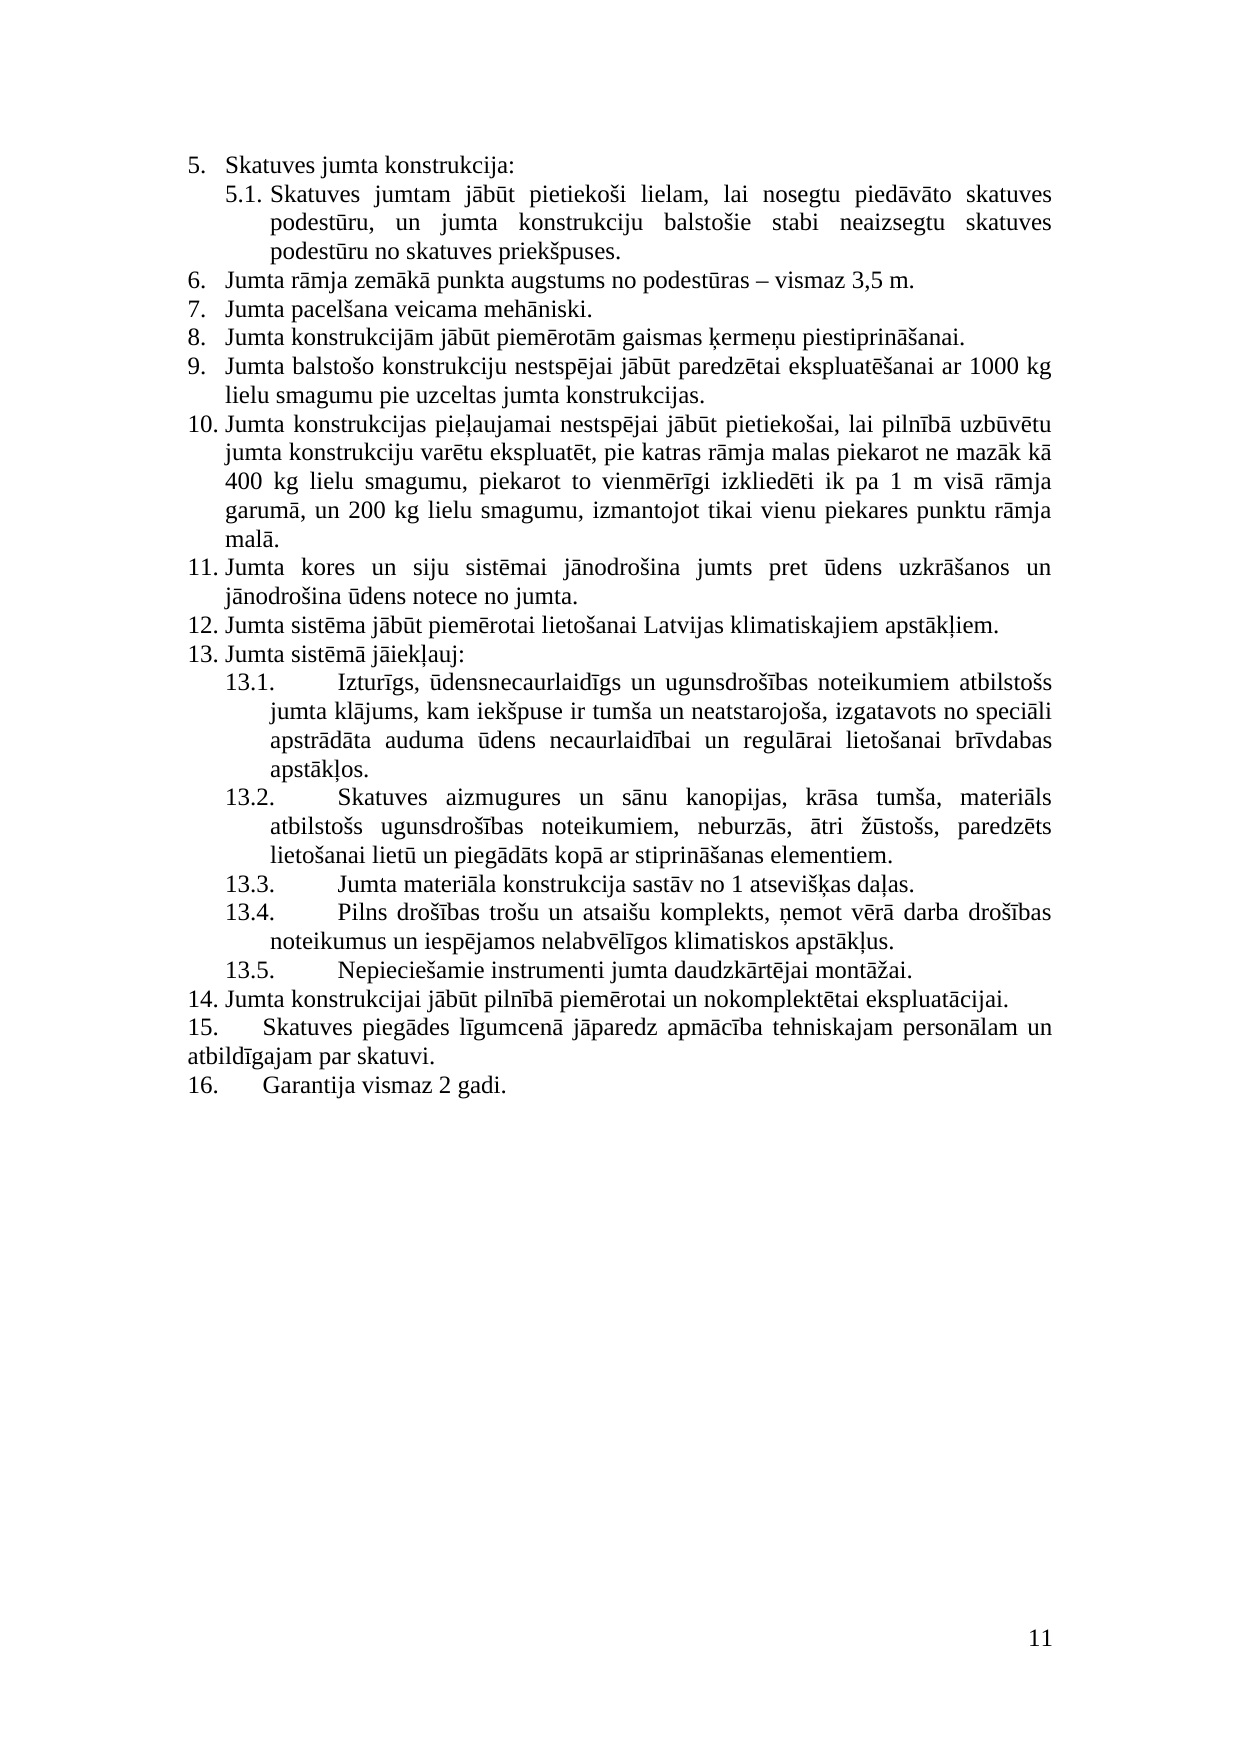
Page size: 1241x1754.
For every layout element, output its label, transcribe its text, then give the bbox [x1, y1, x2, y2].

list Skatuves jumtam jābūt pietiekoši lielam, lai nosegtu piedāvāto skatuves podestūru, un jumta konstrukciju balstošie stabi neaizsegtu skatuves podestūru no skatuves priekšpuses. [225, 179, 1053, 265]
list Jumta rāmja zemākā punkta augstums no podestūras – vismaz 3,5 m. [187, 265, 1053, 294]
list Jumta konstrukcijas pieļaujamai nestspējai jābūt pietiekošai, lai pilnībā uzbūvētu jumta konstrukciju varētu ekspluatēt, pie katras rāmja malas piekarot ne mazāk kā 400 kg lielu smagumu, piekarot to vienmērīgi izkliedēti ik pa 1 m visā rāmja garumā, un 200 kg lielu smagumu, izmantojot tikai vienu piekares punktu rāmja malā. [187, 409, 1053, 552]
list Jumta konstrukcijai jābūt pilnībā piemērotai un nokomplektētai ekspluatācijai. [187, 984, 1053, 1012]
list Nepieciešamie instrumenti jumta daudzkārtējai montāžai. [225, 955, 1053, 984]
list Jumta pacelšana veicama mehāniski. [187, 294, 1053, 322]
list Garantija vismaz 2 gadi. [187, 1070, 1053, 1099]
list Jumta sistēma jābūt piemērotai lietošanai Latvijas klimatiskajiem apstākļiem. [187, 610, 1053, 639]
list Skatuves jumta konstrukcija: [187, 150, 1053, 179]
list Izturīgs, ūdensnecaurlaidīgs un ugunsdrošības noteikumiem atbilstošs jumta klājums, kam iekšpuse ir tumša un neatstarojoša, izgatavots no speciāli apstrādāta auduma ūdens necaurlaidībai un regulārai lietošanai brīvdabas apstākļos. [225, 667, 1053, 782]
list Skatuves piegādes līgumcenā jāparedz apmācība tehniskajam personālam un atbildīgajam par skatuvi. [187, 1012, 1053, 1070]
list Jumta balstošo konstrukciju nestspējai jābūt paredzētai ekspluatēšanai ar 1000 kg lielu smagumu pie uzceltas jumta konstrukcijas. [187, 351, 1053, 409]
list Jumta kores un siju sistēmai jānodrošina jumts pret ūdens uzkrāšanos un jānodrošina ūdens notece no jumta. [187, 552, 1053, 610]
list Jumta konstrukcijām jābūt piemērotām gaismas ķermeņu piestiprināšanai. [187, 322, 1053, 351]
list Pilns drošības trošu un atsaišu komplekts, ņemot vērā darba drošības noteikumus un iespējamos nelabvēlīgos klimatiskos apstākļus. [225, 897, 1053, 955]
list Jumta materiāla konstrukcija sastāv no 1 atsevišķas daļas. [225, 869, 1053, 897]
list Skatuves aizmugures un sānu kanopijas, krāsa tumša, materiāls atbilstošs ugunsdrošības noteikumiem, neburzās, ātri žūstošs, paredzēts lietošanai lietū un piegādāts kopā ar stiprināšanas elementiem. [225, 782, 1053, 869]
list Jumta sistēmā jāiekļauj: [187, 639, 1053, 667]
